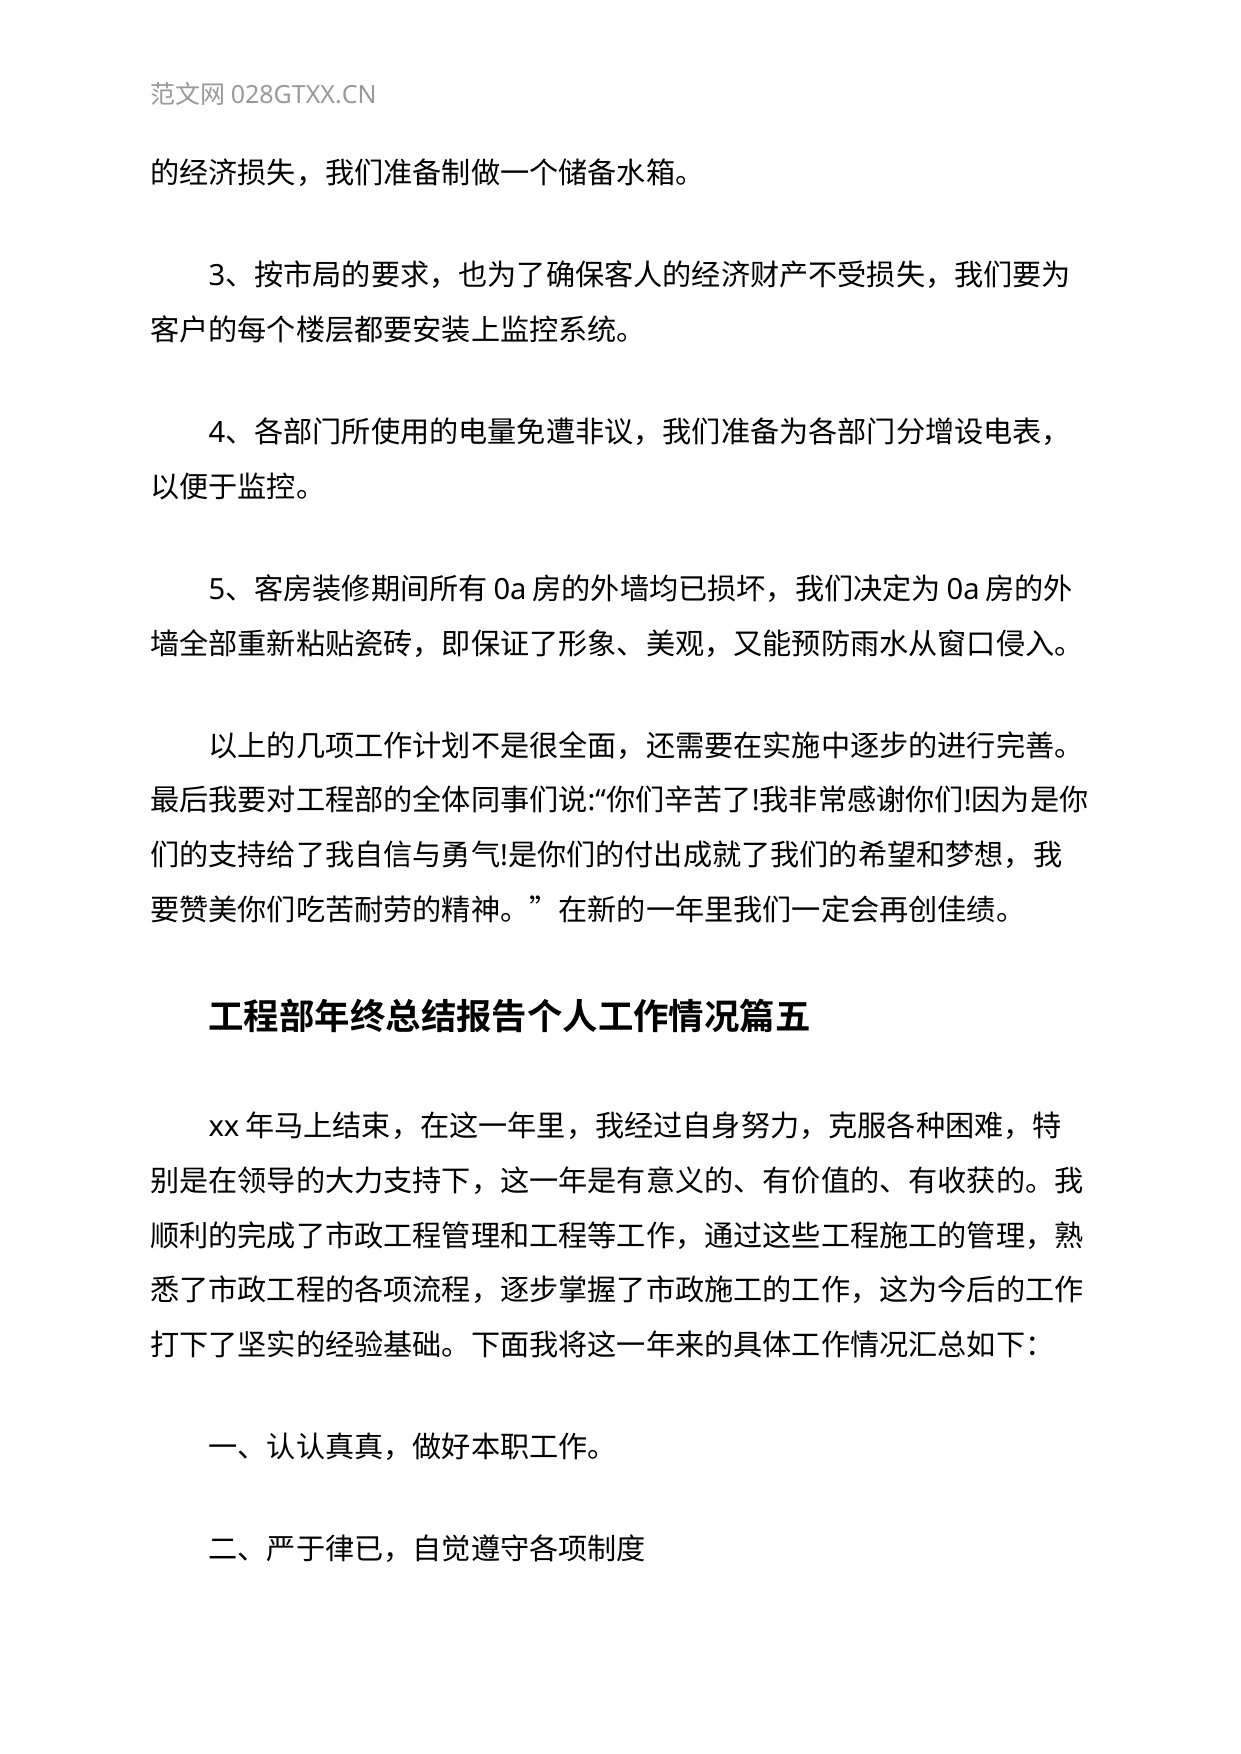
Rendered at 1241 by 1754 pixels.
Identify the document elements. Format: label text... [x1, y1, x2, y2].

text 二、严于律已，自觉遵守各项制度 [150, 1525, 1090, 1568]
text 3、按市局的要求，也为了确保客人的经济财产不受损失，我们要为客户的每个楼层都要安装上监控系统。 [150, 252, 1090, 349]
text 以上的几项工作计划不是很全面，还需要在实施中逐步的进行完善。最后我要对工程部的全体同事们说:“你们辛苦了!我非常感谢你们!因为是你们的支持给了我自信与勇气!是你们的付出成就了我们的希望和梦想，我要赞美你们吃苦耐劳的精神。”在新的一年里我们一定会再创佳绩。 [150, 722, 1090, 929]
text 一、认认真真，做好本职工作。 [150, 1424, 1090, 1466]
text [150, 150, 1090, 192]
text 4、各部门所使用的电量免遭非议，我们准备为各部门分增设电表，以便于监控。 [150, 408, 1090, 506]
text 工程部年终总结报告个人工作情况篇五 [150, 989, 1090, 1040]
text 5、客房装修期间所有0a房的外墙均已损坏，我们决定为0a房的外墙全部重新粘贴瓷砖，即保证了形象、美观，又能预防雨水从窗口侵入。 [150, 565, 1090, 663]
text xx年马上结束，在这一年里，我经过自身努力，克服各种困难，特别是在领导的大力支持下，这一年是有意义的、有价值的、有收获的。我顺利的完成了市政工程管理和工程等工作，通过这些工程施工的管理，熟悉了市政工程的各项流程，逐步掌握了市政施工的工作，这为今后的工作打下了坚实的经验基础。下面我将这一年来的具体工作情况汇总如下： [150, 1102, 1090, 1364]
